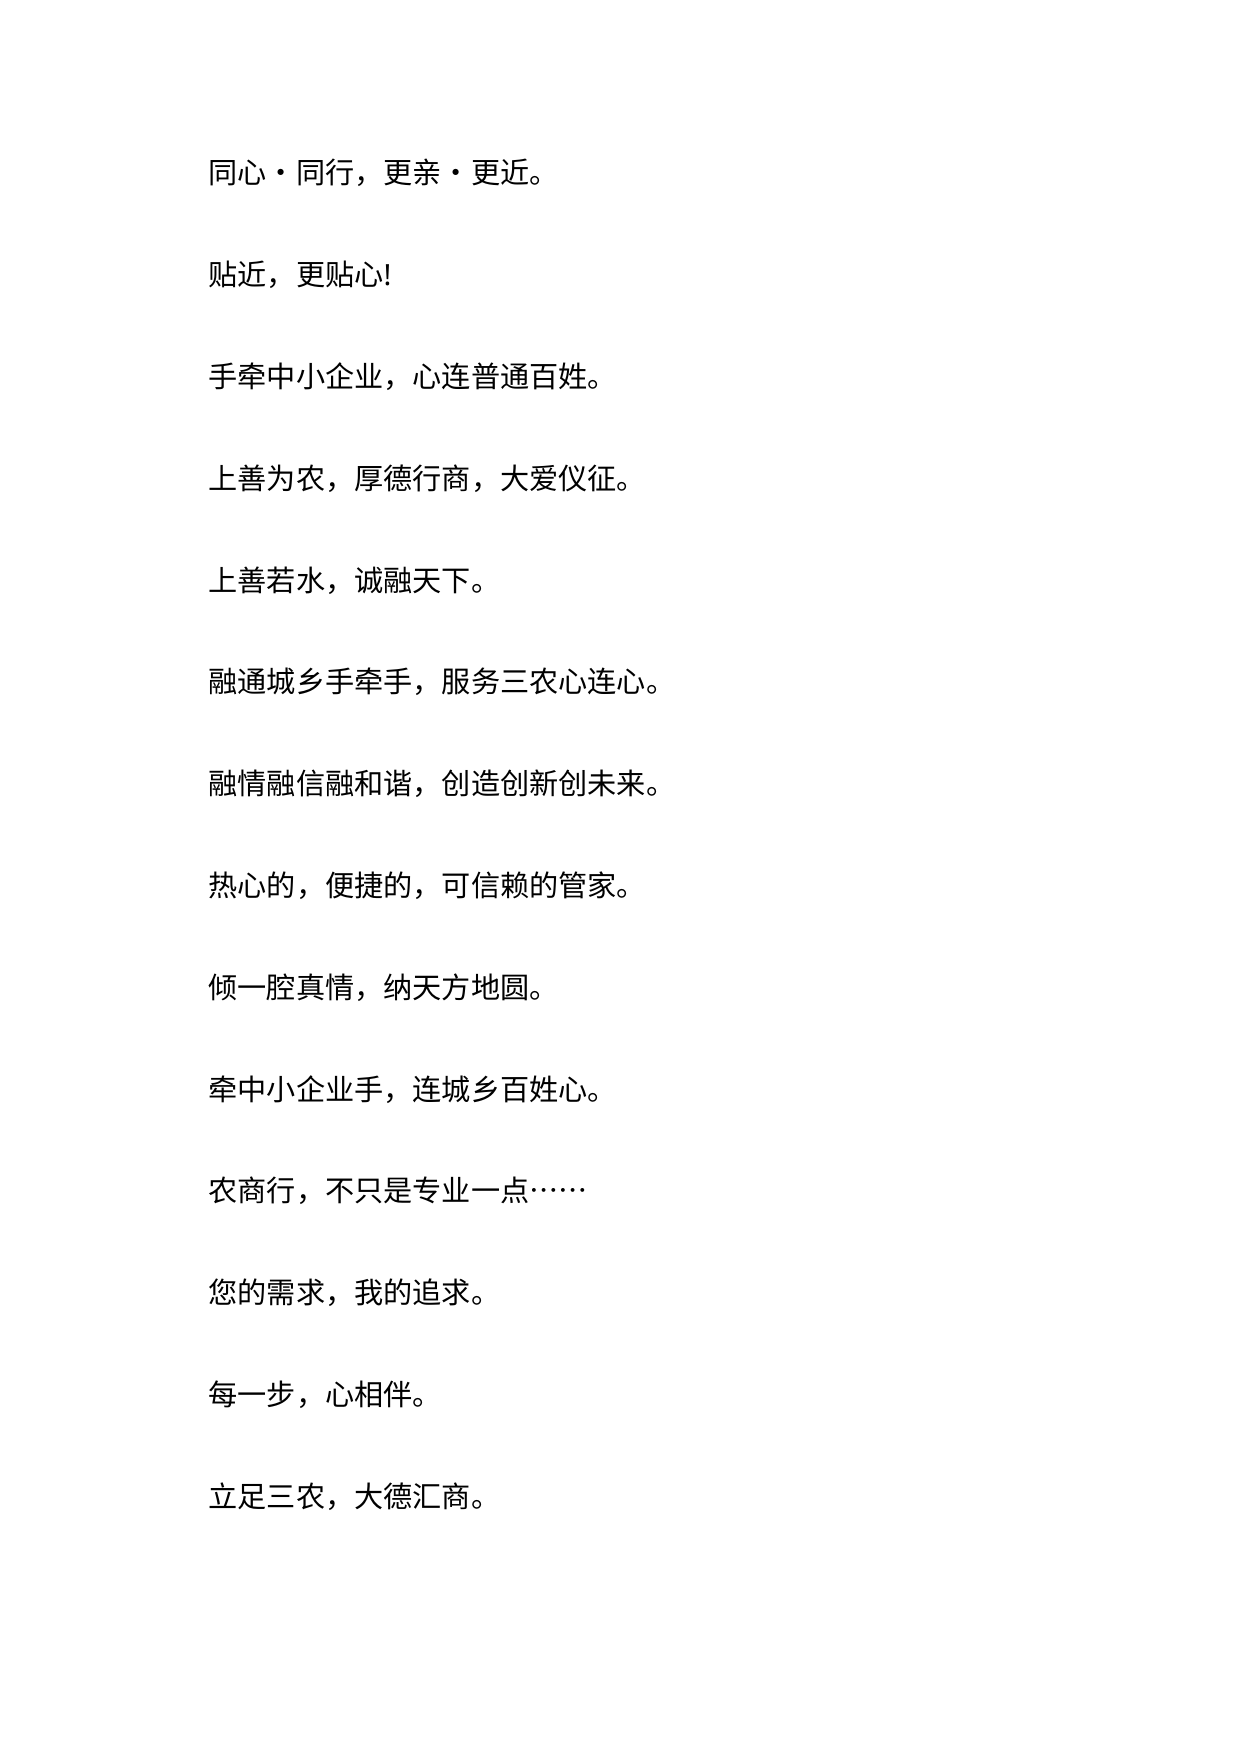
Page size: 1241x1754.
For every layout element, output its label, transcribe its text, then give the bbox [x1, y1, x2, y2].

text 上善若水，诚融天下。 [150, 557, 1090, 599]
text 贴近，更贴心! [150, 252, 1090, 294]
text 热心的，便捷的，可信赖的管家。 [150, 863, 1090, 905]
text 农商行，不只是专业一点…… [150, 1168, 1090, 1210]
text 倾一腔真情，纳天方地圆。 [150, 964, 1090, 1007]
text 融通城乡手牵手，服务三农心连心。 [150, 659, 1090, 701]
text 立足三农，大德汇商。 [150, 1473, 1090, 1516]
text 牵中小企业手，连城乡百姓心。 [150, 1066, 1090, 1108]
text 融情融信融和谐，创造创新创未来。 [150, 761, 1090, 803]
text 手牵中小企业，心连普通百姓。 [150, 354, 1090, 396]
text 同心•同行，更亲•更近。 [150, 150, 1090, 192]
text 上善为农，厚德行商，大爱仪征。 [150, 456, 1090, 498]
text 每一步，心相伴。 [150, 1371, 1090, 1414]
text 您的需求，我的追求。 [150, 1270, 1090, 1312]
